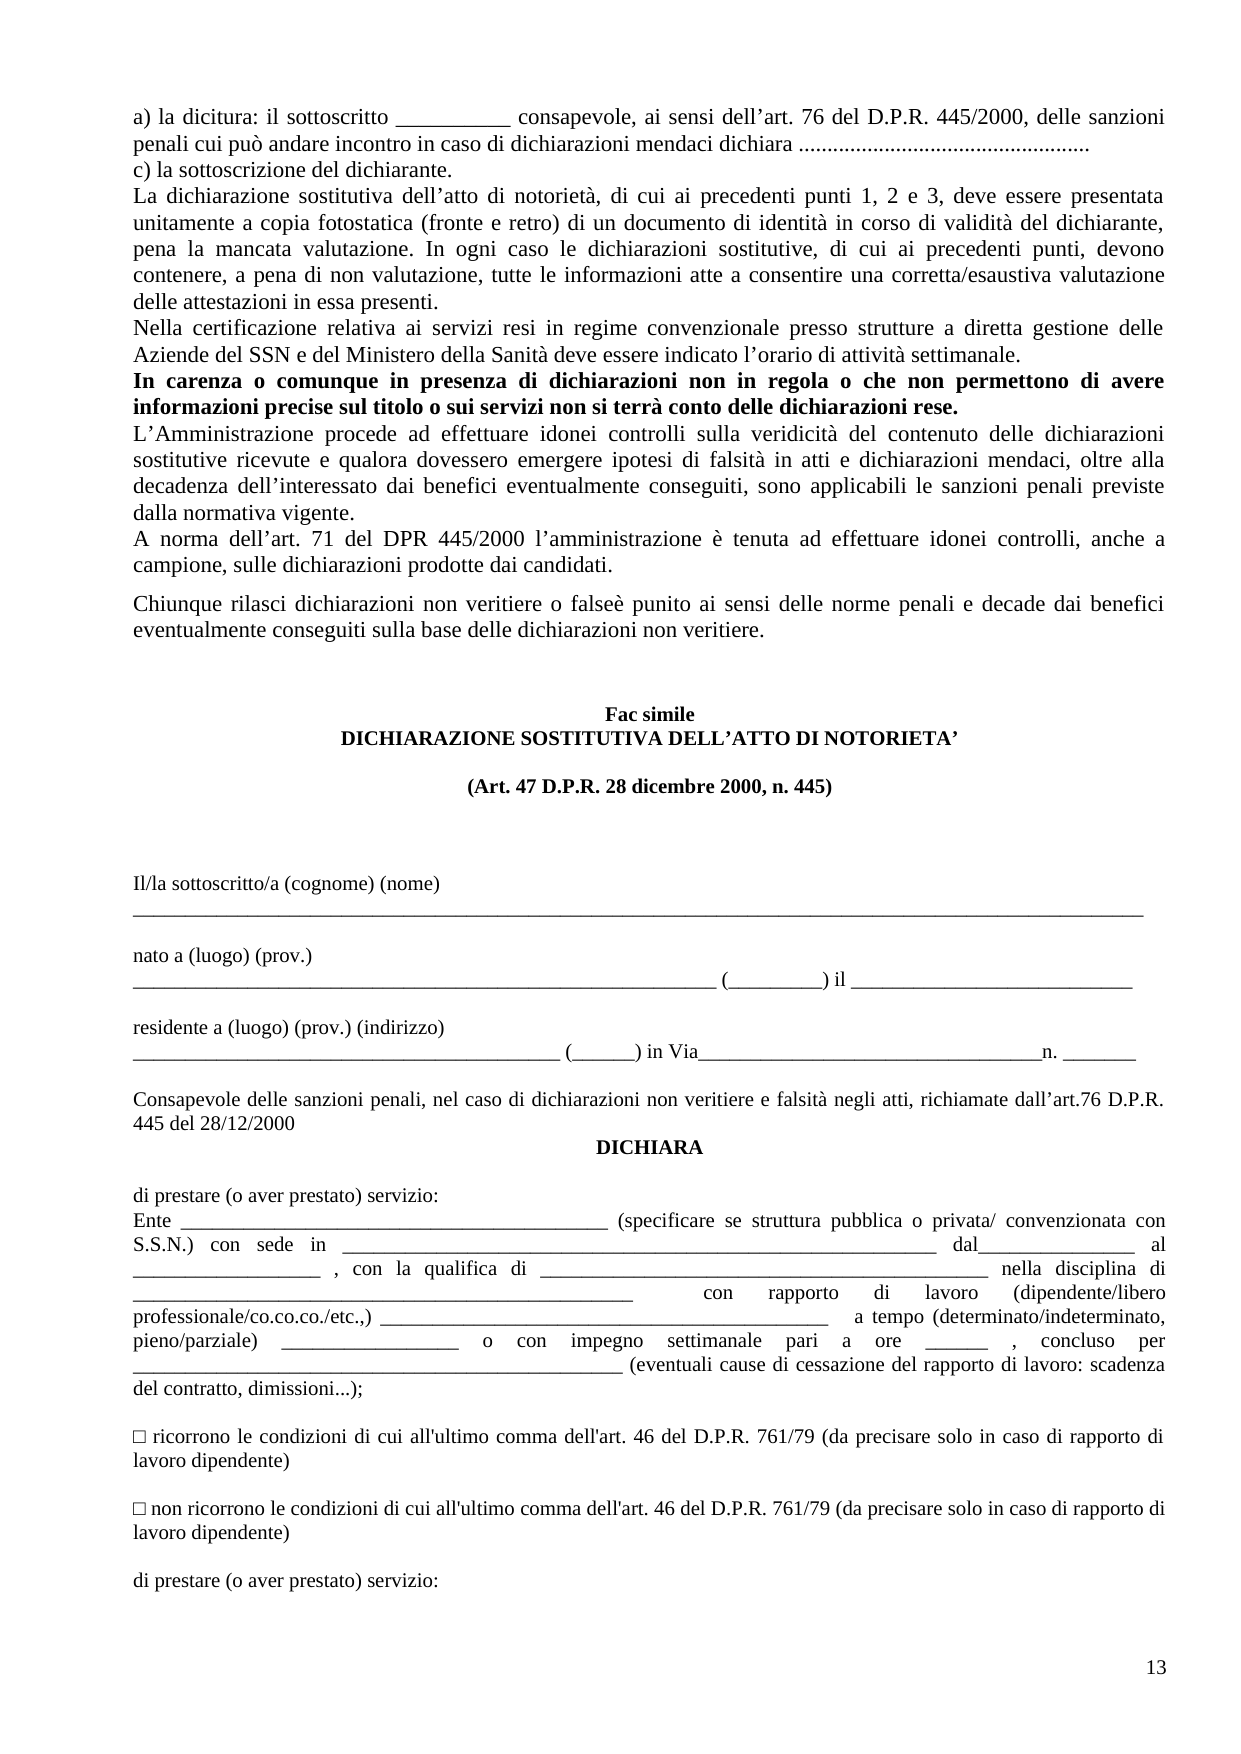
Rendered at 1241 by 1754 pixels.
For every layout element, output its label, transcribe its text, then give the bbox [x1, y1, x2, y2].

text Chiunque rilasci dichiarazioni non veritiere o falseè punito ai sensi delle norme penali e decade dai benefici eventualmente conseguiti sulla base delle dichiarazioni non veritiere. [133, 589, 1166, 642]
text _________________________________________________________________________________________________ [133, 895, 1166, 919]
text c) la sottoscrizione del dichiarante. [133, 156, 1166, 182]
text Il/la sottoscritto/a (cognome) (nome) [133, 871, 1166, 895]
text □ non ricorrono le condizioni di cui all'ultimo comma dell'art. 46 del D.P.R. 761/79 (da precisare solo in caso di rapporto di lavoro dipendente) [133, 1496, 1166, 1544]
text residente a (luogo) (prov.) (indirizzo) [133, 1015, 1166, 1039]
text di prestare (o aver prestato) servizio: [133, 1183, 1166, 1207]
text di prestare (o aver prestato) servizio: [133, 1568, 1166, 1592]
text Fac simile [133, 702, 1166, 726]
text L’Amministrazione procede ad effettuare idonei controlli sulla veridicità del contenuto delle dichiarazioni sostitutive ricevute e qualora dovessero emergere ipotesi di falsità in atti e dichiarazioni mendaci, oltre alla decadenza dell’interessato dai benefici eventualmente conseguiti, sono applicabili le sanzioni penali previste dalla normativa vigente. [133, 420, 1166, 525]
text a) la dicitura: il sottoscritto __________ consapevole, ai sensi dell’art. 76 del D.P.R. 445/2000, delle sanzioni penali cui può andare incontro in caso di dichiarazioni mendaci dichiara ................................................... [133, 103, 1166, 156]
text Ente _________________________________________ (specificare se struttura pubblica o privata/ convenzionata con S.S.N.) con sede in _________________________________________________________ dal_______________ al __________________ , con la qualifica di ___________________________________________ nella disciplina di ________________________________________________ con rapporto di lavoro (dipendente/libero professionale/co.co.co./etc.,) ___________________________________________ a tempo (determinato/indeterminato, pieno/parziale) _________________ o con impegno settimanale pari a ore ______ , concluso per _______________________________________________ (eventuali cause di cessazione del rapporto di lavoro: scadenza del contratto, dimissioni...); [133, 1207, 1166, 1400]
text nato a (luogo) (prov.) [133, 943, 1166, 967]
text DICHIARAZIONE SOSTITUTIVA DELL’ATTO DI NOTORIETA’ [133, 726, 1166, 750]
text DICHIARA [133, 1135, 1166, 1159]
text □ ricorrono le condizioni di cui all'ultimo comma dell'art. 46 del D.P.R. 761/79 (da precisare solo in caso di rapporto di lavoro dipendente) [133, 1424, 1166, 1472]
text In carenza o comunque in presenza di dichiarazioni non in regola o che non permettono di avere informazioni precise sul titolo o sui servizi non si terrà conto delle dichiarazioni rese. [133, 367, 1166, 420]
text Consapevole delle sanzioni penali, nel caso di dichiarazioni non veritiere e falsità negli atti, richiamate dall’art.76 D.P.R. 445 del 28/12/2000 [133, 1087, 1166, 1135]
text A norma dell’art. 71 del DPR 445/2000 l’amministrazione è tenuta ad effettuare idonei controlli, anche a campione, sulle dichiarazioni prodotte dai candidati. [133, 525, 1166, 578]
text (Art. 47 D.P.R. 28 dicembre 2000, n. 445) [133, 774, 1166, 798]
text _________________________________________ (______) in Via_________________________________n. _______ [133, 1039, 1166, 1063]
text Nella certificazione relativa ai servizi resi in regime convenzionale presso strutture a diretta gestione delle Aziende del SSN e del Ministero della Sanità deve essere indicato l’orario di attività settimanale. [133, 314, 1166, 367]
text La dichiarazione sostitutiva dell’atto di notorietà, di cui ai precedenti punti 1, 2 e 3, deve essere presentata unitamente a copia fotostatica (fronte e retro) di un documento di identità in corso di validità del dichiarante, pena la mancata valutazione. In ogni caso le dichiarazioni sostitutive, di cui ai precedenti punti, devono contenere, a pena di non valutazione, tutte le informazioni atte a consentire una corretta/esaustiva valutazione delle attestazioni in essa presenti. [133, 182, 1166, 314]
text ________________________________________________________ (_________) il ___________________________ [133, 967, 1166, 991]
